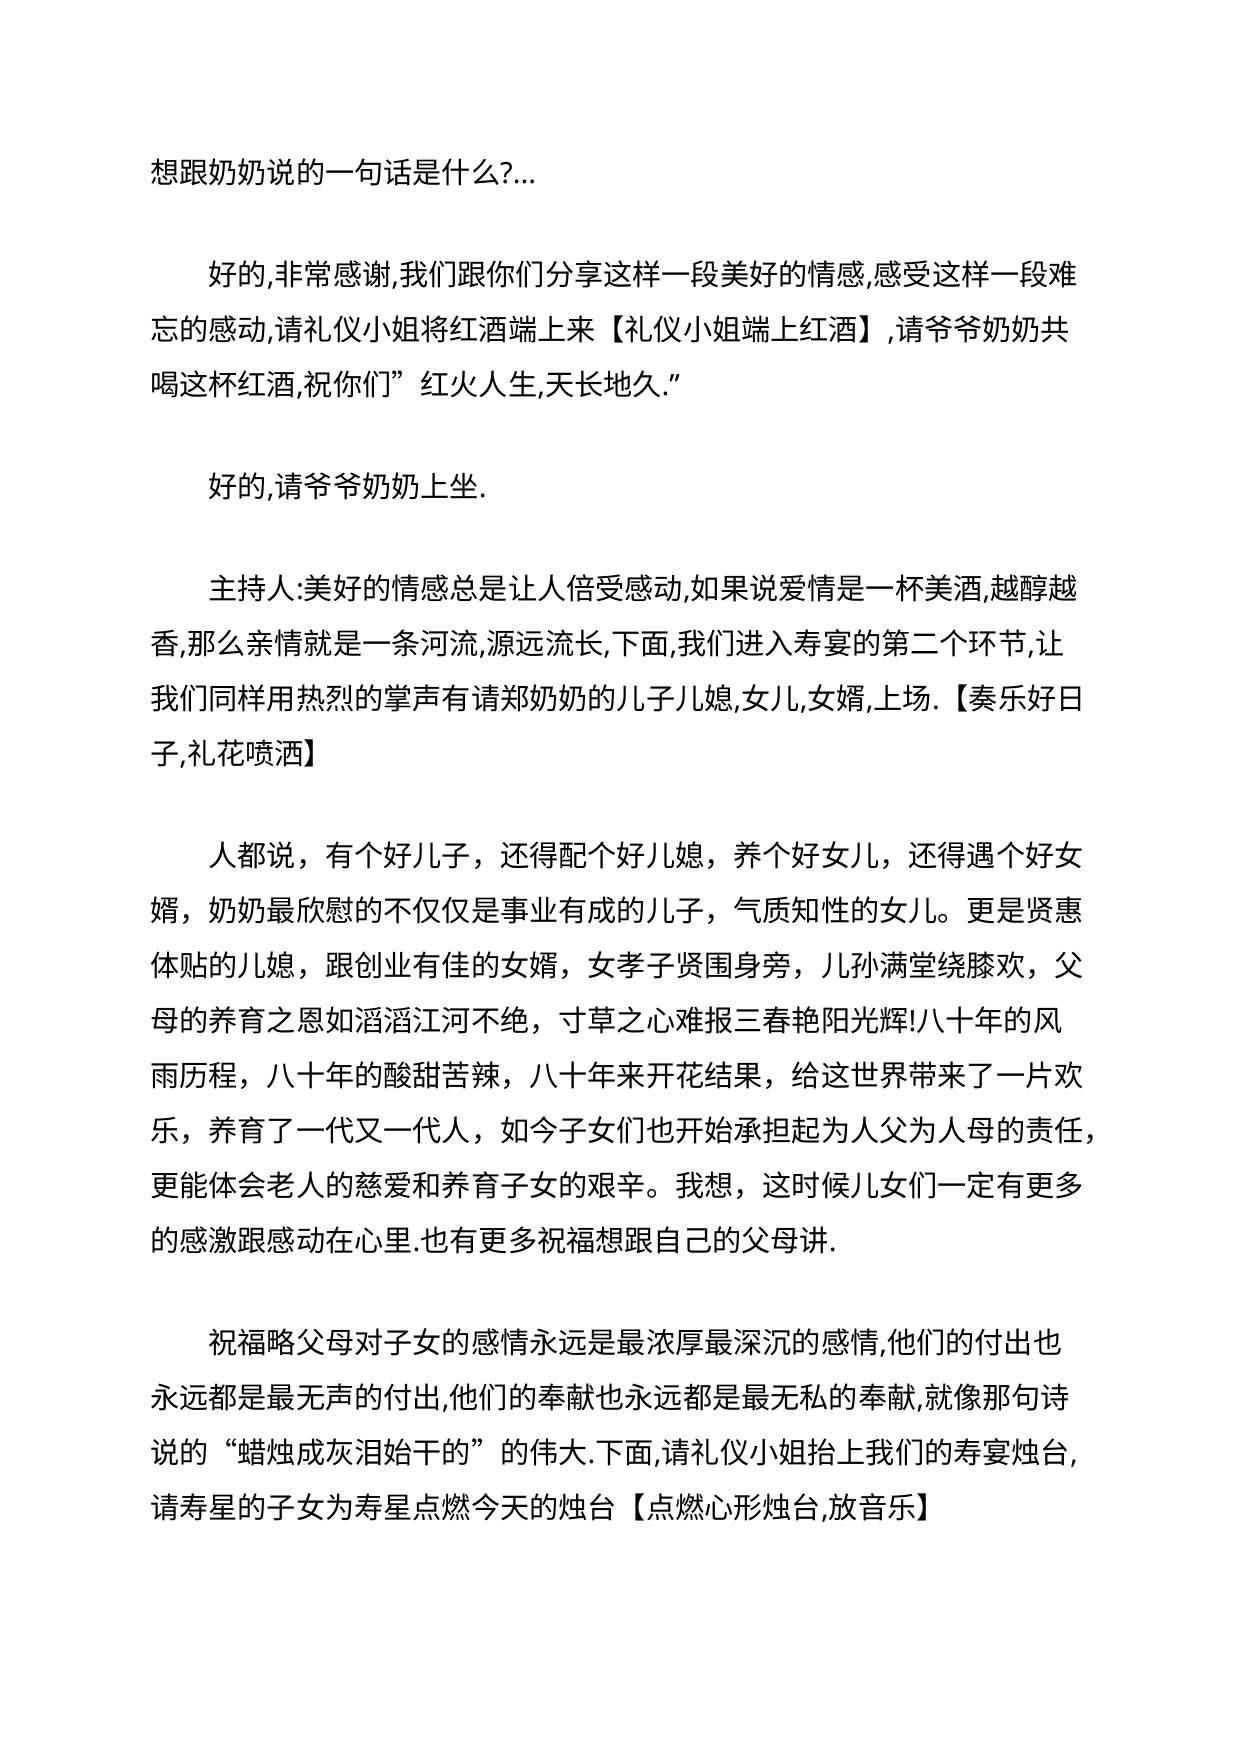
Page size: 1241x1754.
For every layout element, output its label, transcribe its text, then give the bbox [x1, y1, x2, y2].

text 人都说，有个好儿子，还得配个好儿媳，养个好女儿，还得遇个好女婿，奶奶最欣慰的不仅仅是事业有成的儿子，气质知性的女儿。更是贤惠体贴的儿媳，跟创业有佳的女婿，女孝子贤围身旁，儿孙满堂绕膝欢，父母的养育之恩如滔滔江河不绝，寸草之心难报三春艳阳光辉!八十年的风雨历程，八十年的酸甜苦辣，八十年来开花结果，给这世界带来了一片欢乐，养育了一代又一代人，如今子女们也开始承担起为人父为人母的责任，更能体会老人的慈爱和养育子女的艰辛。我想，这时候儿女们一定有更多的感激跟感动在心里.也有更多祝福想跟自己的父母讲. [150, 833, 1090, 1260]
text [150, 150, 1090, 192]
text 主持人:美好的情感总是让人倍受感动,如果说爱情是一杯美酒,越醇越香,那么亲情就是一条河流,源远流长,下面,我们进入寿宴的第二个环节,让我们同样用热烈的掌声有请郑奶奶的儿子儿媳,女儿,女婿,上场.【奏乐好日子,礼花喷洒】 [150, 566, 1090, 773]
text 好的,非常感谢,我们跟你们分享这样一段美好的情感,感受这样一段难忘的感动,请礼仪小姐将红酒端上来【礼仪小姐端上红酒】,请爷爷奶奶共喝这杯红酒,祝你们”红火人生,天长地久.” [150, 252, 1090, 404]
text 好的,请爷爷奶奶上坐. [150, 464, 1090, 506]
text 祝福略父母对子女的感情永远是最浓厚最深沉的感情,他们的付出也永远都是最无声的付出,他们的奉献也永远都是最无私的奉献,就像那句诗说的“蜡烛成灰泪始干的”的伟大.下面,请礼仪小姐抬上我们的寿宴烛台,请寿星的子女为寿星点燃今天的烛台【点燃心形烛台,放音乐】 [150, 1319, 1090, 1527]
